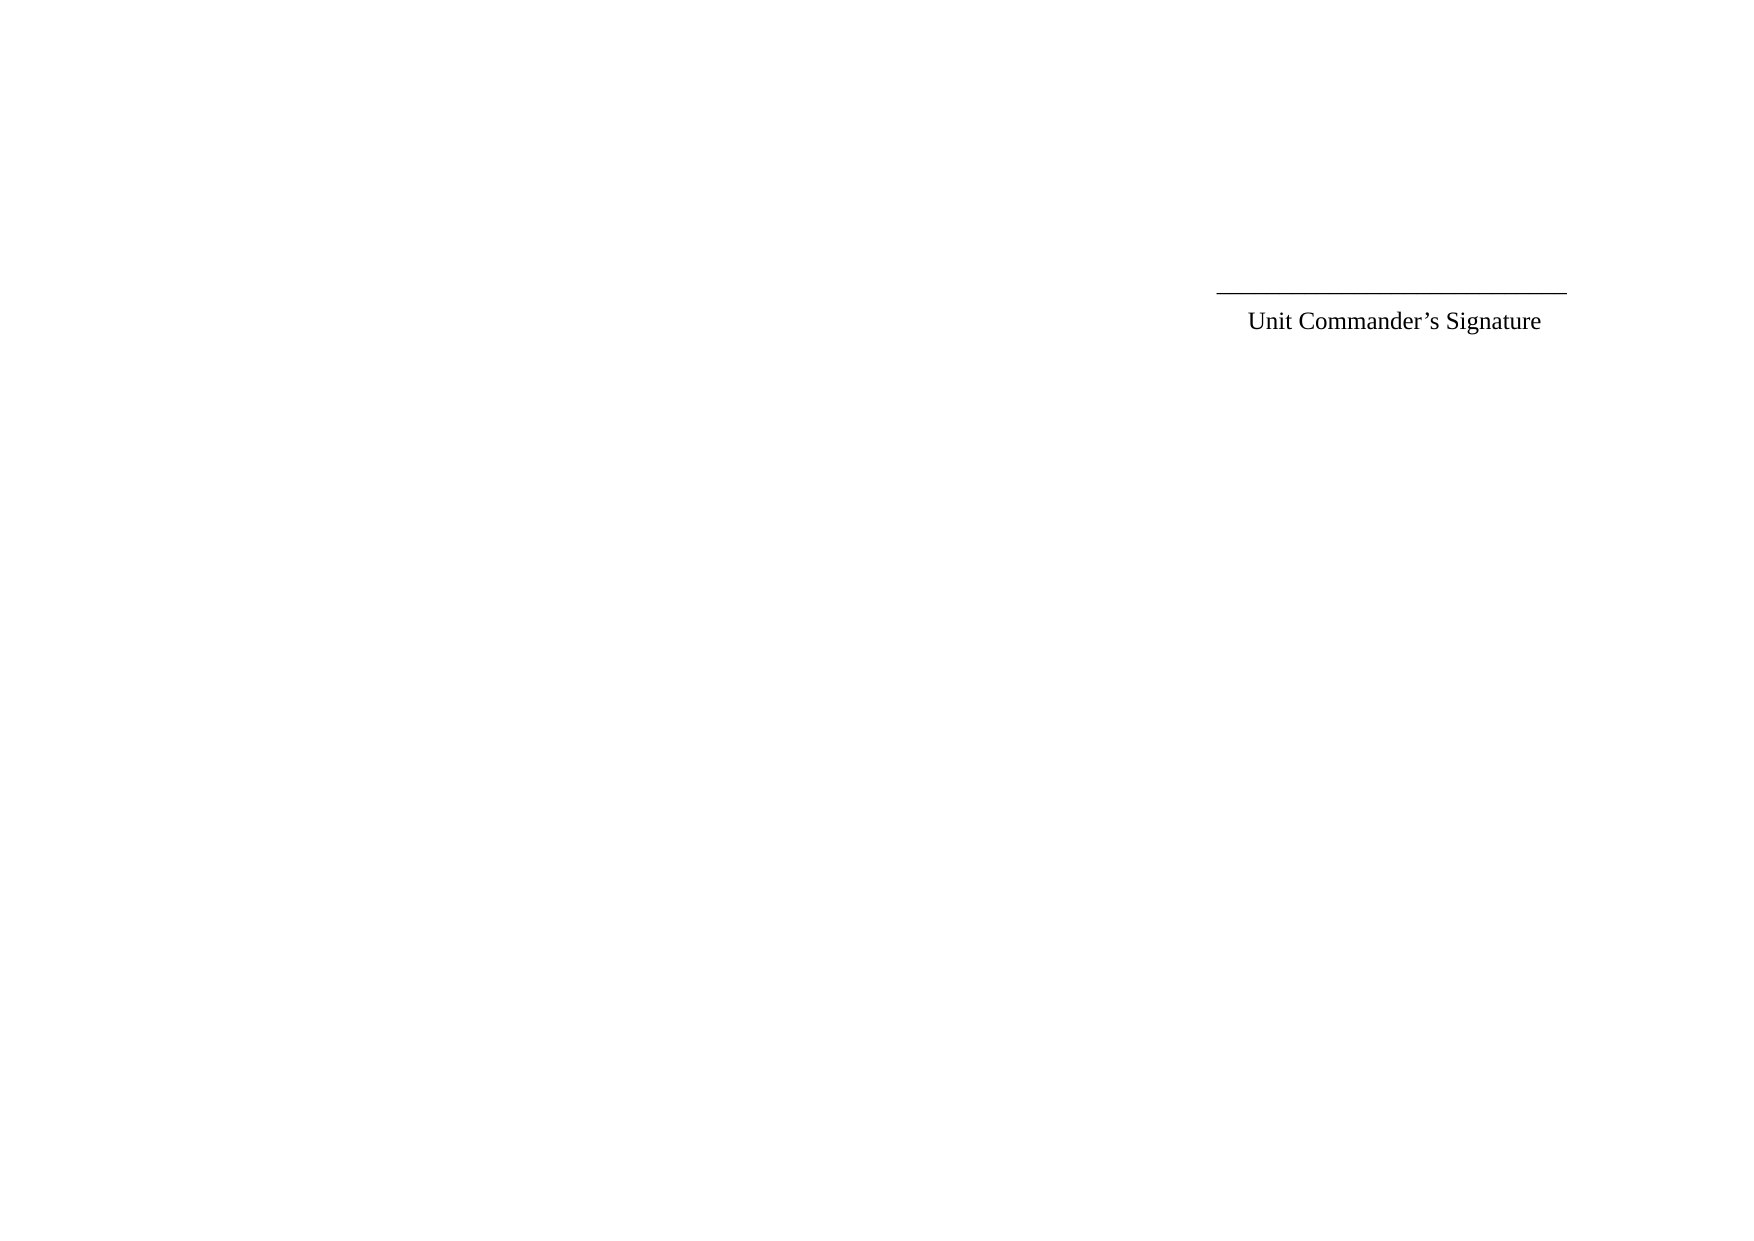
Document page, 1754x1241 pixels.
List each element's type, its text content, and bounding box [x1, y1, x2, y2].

text ____________________________ [187, 264, 1566, 301]
text Unit Commander’s Signature [187, 301, 1541, 339]
